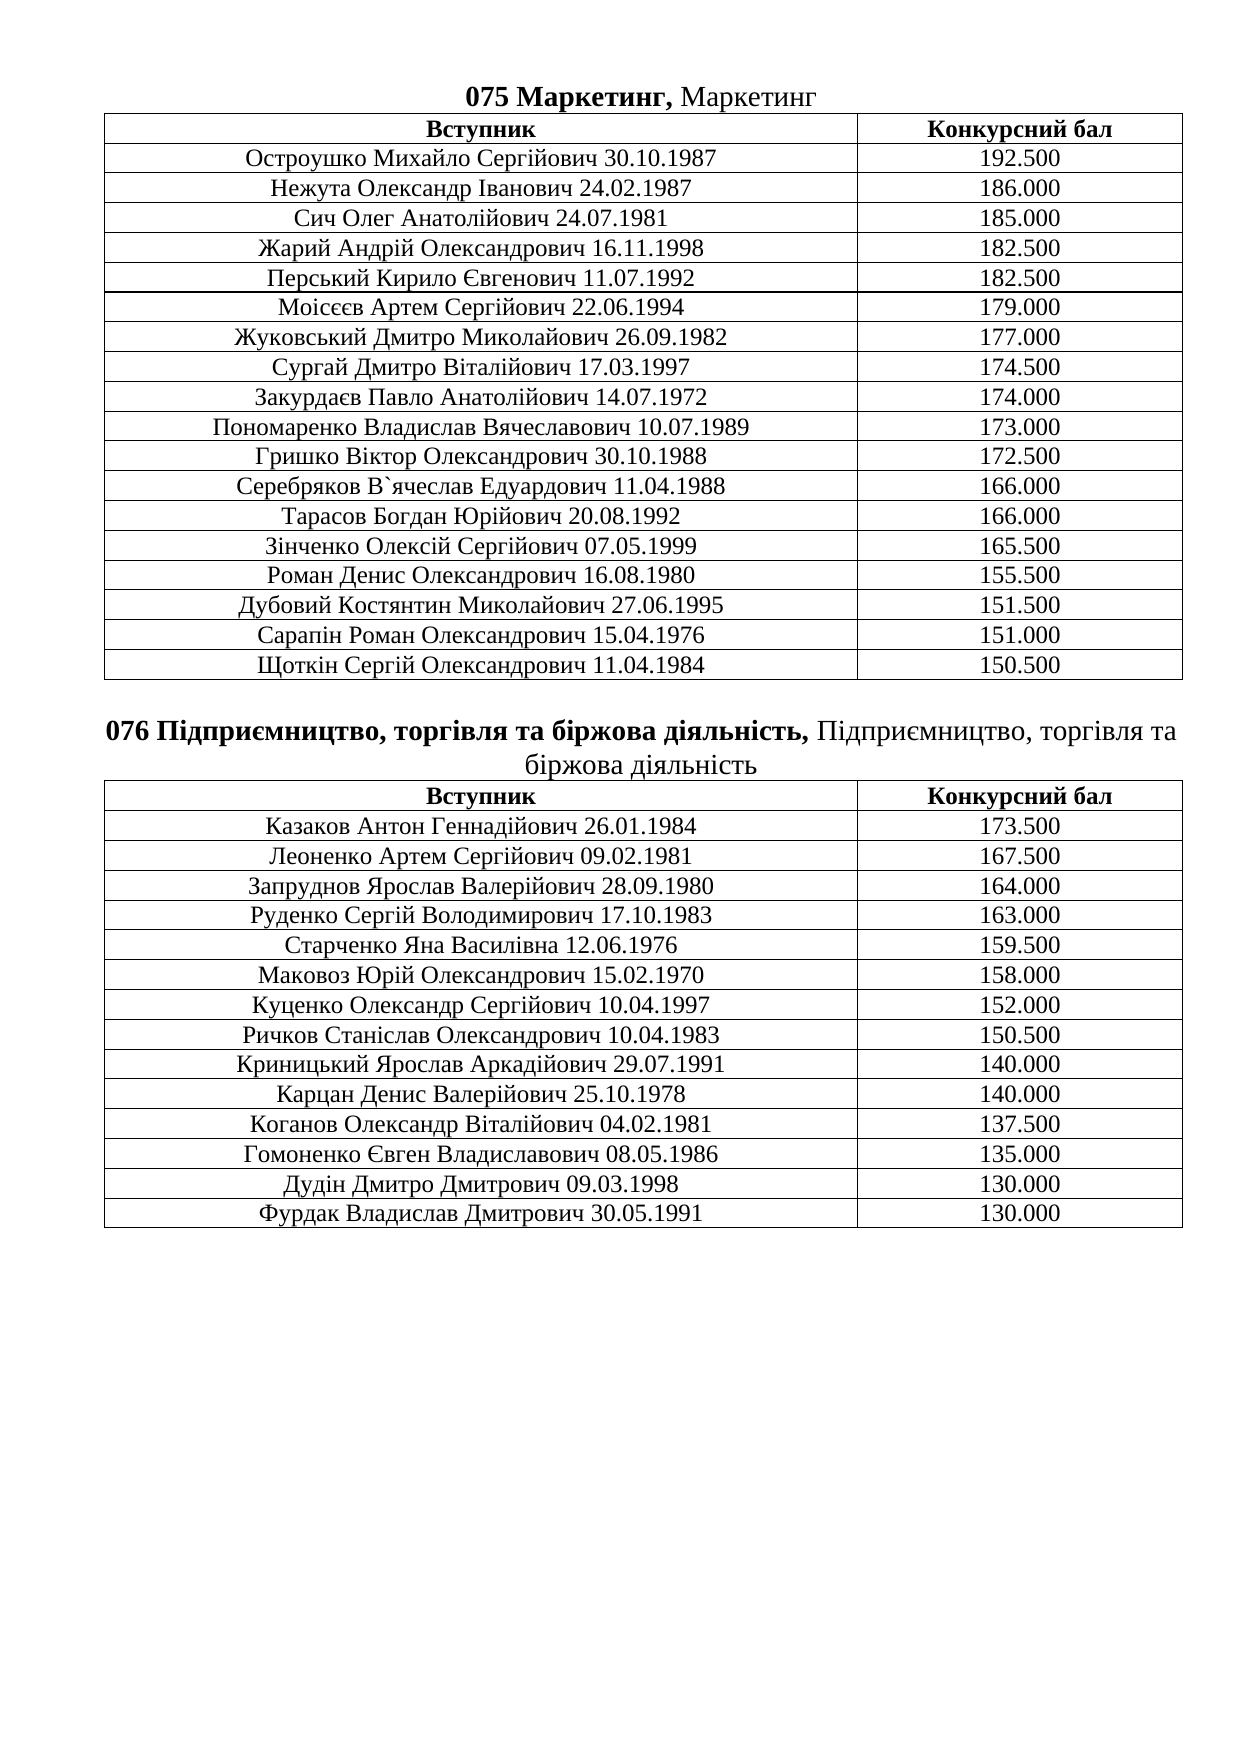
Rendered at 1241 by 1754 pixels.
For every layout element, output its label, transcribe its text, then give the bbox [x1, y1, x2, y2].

table_cell 173.500 [858, 811, 1182, 840]
table_cell 179.000 [858, 293, 1182, 321]
table_cell 177.000 [858, 322, 1182, 351]
table_cell Карцан Денис Валерійович 25.10.1978 [105, 1079, 857, 1108]
table_cell Леоненко Артем Сергійович 09.02.1981 [105, 841, 857, 870]
table_cell Сарапін Роман Олександрович 15.04.1976 [105, 620, 857, 649]
text 075 Mаркeтинг, Mаркeтинг [104, 79, 1178, 113]
table_cell Гомоненко Євген Владиславович 08.05.1986 [105, 1139, 857, 1168]
table_cell Фурдак Владислав Дмитрович 30.05.1991 [105, 1199, 857, 1227]
table_header Конкурсний бал [858, 781, 1182, 810]
table_cell Жуковський Дмитро Миколайович 26.09.1982 [105, 322, 857, 351]
table_header Вступник [105, 114, 857, 142]
table_cell Пономаренко Владислав Вячеславович 10.07.1989 [105, 412, 857, 440]
table_cell 152.000 [858, 990, 1182, 1019]
table_cell 167.500 [858, 841, 1182, 870]
table_cell Зінченко Олексій Сергійович 07.05.1999 [105, 531, 857, 559]
table_header Вступник [105, 781, 857, 810]
table_cell Куценко Олександр Сергійович 10.04.1997 [105, 990, 857, 1019]
table_cell 163.000 [858, 901, 1182, 929]
table_cell 137.500 [858, 1109, 1182, 1138]
table_cell 172.500 [858, 441, 1182, 470]
table_cell Коганов Олександр Віталійович 04.02.1981 [105, 1109, 857, 1138]
table_cell 130.000 [858, 1169, 1182, 1197]
table_cell 182.500 [858, 233, 1182, 262]
table_cell Сич Олег Анатолійович 24.07.1981 [105, 203, 857, 232]
table_cell 130.000 [858, 1199, 1182, 1227]
table_cell Криницький Ярослав Аркадійович 29.07.1991 [105, 1050, 857, 1078]
table_cell 174.500 [858, 352, 1182, 381]
table_cell 192.500 [858, 144, 1182, 172]
table_cell Щоткін Сергій Олександрович 11.04.1984 [105, 650, 857, 679]
table_cell 174.000 [858, 382, 1182, 411]
table_cell 151.500 [858, 590, 1182, 619]
table_cell 186.000 [858, 173, 1182, 202]
table_cell Нежута Олександр Іванович 24.02.1987 [105, 173, 857, 202]
table_cell Дудін Дмитро Дмитрович 09.03.1998 [105, 1169, 857, 1197]
table_cell 166.000 [858, 501, 1182, 530]
table_cell 140.000 [858, 1079, 1182, 1108]
table_cell Казаков Антон Геннадійович 26.01.1984 [105, 811, 857, 840]
table_cell Перський Кирило Євгенович 11.07.1992 [105, 263, 857, 291]
table_cell Остроушко Михайло Сергійович 30.10.1987 [105, 144, 857, 172]
table_cell Гришко Віктор Олександрович 30.10.1988 [105, 441, 857, 470]
table_cell Сургай Дмитро Віталійович 17.03.1997 [105, 352, 857, 381]
text 076 Підприємництво, торгівля та біржова діяльність, Підприємництво, торгівля та біржова діяльність [104, 713, 1178, 780]
table_cell 158.000 [858, 960, 1182, 989]
table_cell Роман Денис Олександрович 16.08.1980 [105, 561, 857, 589]
table_cell Ричков Станіслав Олександрович 10.04.1983 [105, 1020, 857, 1048]
table_cell 185.000 [858, 203, 1182, 232]
table_cell Запруднов Ярослав Валерійович 28.09.1980 [105, 871, 857, 899]
table_cell Руденко Сергій Володимирович 17.10.1983 [105, 901, 857, 929]
table_header Конкурсний бал [858, 114, 1182, 142]
table_cell 182.500 [858, 263, 1182, 291]
table_cell Серебряков В`ячеслав Едуардович 11.04.1988 [105, 471, 857, 500]
table_cell 166.000 [858, 471, 1182, 500]
table_cell Закурдаєв Павло Анатолійович 14.07.1972 [105, 382, 857, 411]
table_cell 173.000 [858, 412, 1182, 440]
table_cell Маковоз Юрій Олександрович 15.02.1970 [105, 960, 857, 989]
table_cell 164.000 [858, 871, 1182, 899]
table_cell 151.000 [858, 620, 1182, 649]
table_cell Старченко Яна Василівна 12.06.1976 [105, 930, 857, 959]
table_cell 155.500 [858, 561, 1182, 589]
table_cell Тарасов Богдан Юрійович 20.08.1992 [105, 501, 857, 530]
table_cell Дубовий Костянтин Миколайович 27.06.1995 [105, 590, 857, 619]
table_cell 135.000 [858, 1139, 1182, 1168]
table_cell 150.500 [858, 1020, 1182, 1048]
table_cell 140.000 [858, 1050, 1182, 1078]
table_cell Жарий Андрій Олександрович 16.11.1998 [105, 233, 857, 262]
table_cell 165.500 [858, 531, 1182, 559]
table_cell 159.500 [858, 930, 1182, 959]
table_cell 150.500 [858, 650, 1182, 679]
table_cell Моісєєв Артем Сергійович 22.06.1994 [105, 293, 857, 321]
